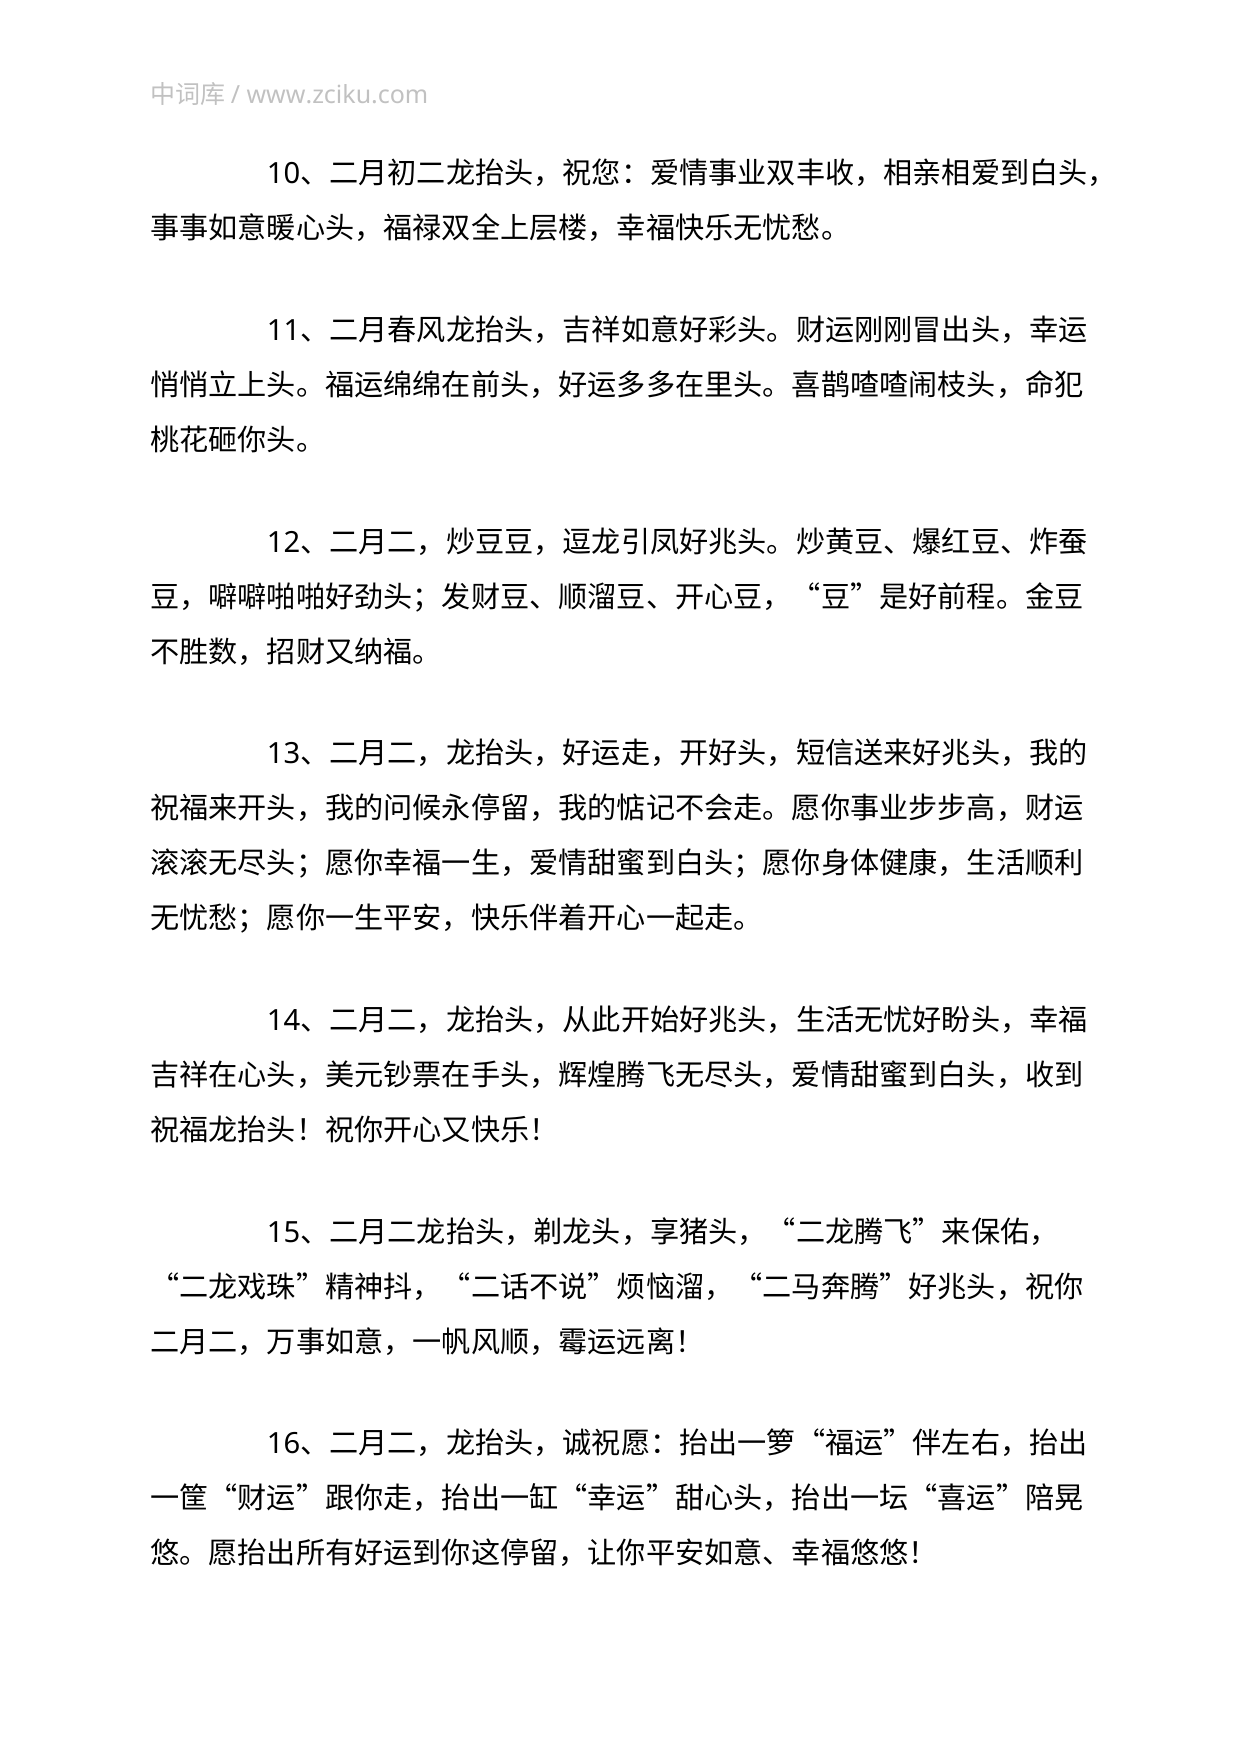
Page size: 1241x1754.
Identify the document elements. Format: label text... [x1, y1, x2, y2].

text 11、二月春风龙抬头，吉祥如意好彩头。财运刚刚冒出头，幸运悄悄立上头。福运绵绵在前头，好运多多在里头。喜鹊喳喳闹枝头，命犯桃花砸你头。 [150, 307, 1090, 459]
text 14、二月二，龙抬头，从此开始好兆头，生活无忧好盼头，幸福吉祥在心头，美元钞票在手头，辉煌腾飞无尽头，爱情甜蜜到白头，收到祝福龙抬头！祝你开心又快乐！ [150, 997, 1090, 1149]
text 13、二月二，龙抬头，好运走，开好头，短信送来好兆头，我的祝福来开头，我的问候永停留，我的惦记不会走。愿你事业步步高，财运滚滚无尽头；愿你幸福一生，爱情甜蜜到白头；愿你身体健康，生活顺利无忧愁；愿你一生平安，快乐伴着开心一起走。 [150, 730, 1090, 937]
text 16、二月二，龙抬头，诚祝愿：抬出一箩“福运”伴左右，抬出一筐“财运”跟你走，抬出一缸“幸运”甜心头，抬出一坛“喜运”陪晃悠。愿抬出所有好运到你这停留，让你平安如意、幸福悠悠！ [150, 1420, 1090, 1572]
text 10、二月初二龙抬头，祝您：爱情事业双丰收，相亲相爱到白头，事事如意暖心头，福禄双全上层楼，幸福快乐无忧愁。 [150, 150, 1090, 247]
text 15、二月二龙抬头，剃龙头，享猪头，“二龙腾飞”来保佑，“二龙戏珠”精神抖，“二话不说”烦恼溜，“二马奔腾”好兆头，祝你二月二，万事如意，一帆风顺，霉运远离！ [150, 1208, 1090, 1361]
text 12、二月二，炒豆豆，逗龙引凤好兆头。炒黄豆、爆红豆、炸蚕豆，噼噼啪啪好劲头；发财豆、顺溜豆、开心豆，“豆”是好前程。金豆不胜数，招财又纳福。 [150, 518, 1090, 671]
